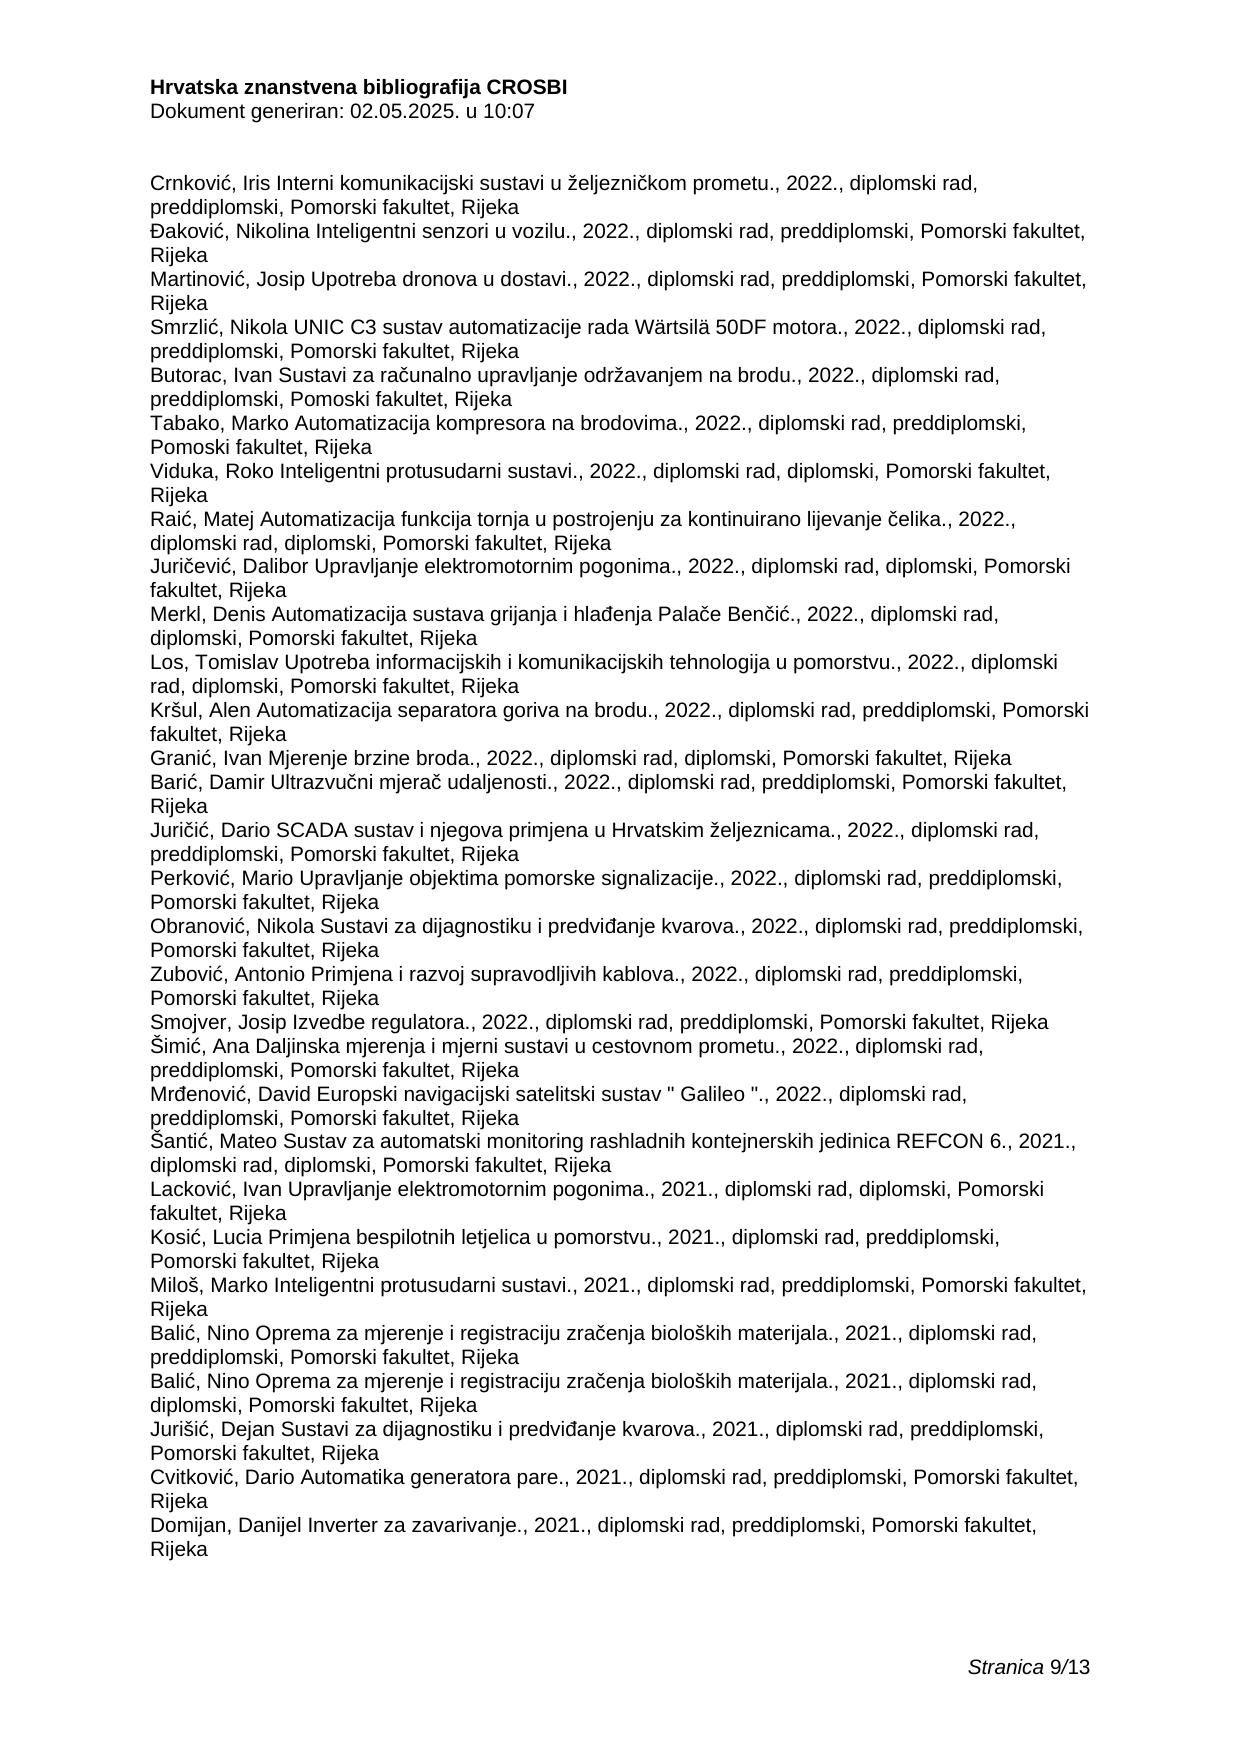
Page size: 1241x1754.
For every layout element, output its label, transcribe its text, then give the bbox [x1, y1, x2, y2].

text Balić, Nino [150, 1369, 1090, 1417]
text Obranović, Nikola [150, 914, 1090, 962]
text Balić, Nino [150, 1321, 1090, 1369]
text Miloš, Marko [150, 1273, 1090, 1321]
text Los, Tomislav [150, 650, 1090, 698]
text Lacković, Ivan [150, 1177, 1090, 1225]
text Butorac, Ivan [150, 363, 1090, 411]
text Kosić, Lucia [150, 1225, 1090, 1273]
text Tabako, Marko [150, 411, 1090, 458]
text Juričić, Dario [150, 818, 1090, 866]
text Mrđenović, David [150, 1081, 1090, 1129]
text Granić, Ivan [150, 746, 1090, 770]
text Raić, Matej [150, 506, 1090, 554]
text Jurišić, Dejan [150, 1417, 1090, 1465]
text Martinović, Josip [150, 267, 1090, 315]
text Kršul, Alen [150, 698, 1090, 746]
text Viduka, Roko [150, 458, 1090, 506]
text Merkl, Denis [150, 602, 1090, 650]
text Perković, Mario [150, 866, 1090, 914]
text Zubović, Antonio [150, 962, 1090, 1009]
text Domijan, Danijel [150, 1513, 1090, 1561]
text Smrzlić, Nikola [150, 315, 1090, 363]
text Đaković, Nikolina [150, 219, 1090, 267]
text Šantić, Mateo [150, 1129, 1090, 1177]
text Juričević, Dalibor [150, 554, 1090, 602]
text Smojver, Josip [150, 1009, 1090, 1033]
text Cvitković, Dario [150, 1465, 1090, 1513]
text Crnković, Iris [150, 171, 1090, 219]
text Šimić, Ana [150, 1033, 1090, 1081]
text Barić, Damir [150, 770, 1090, 818]
